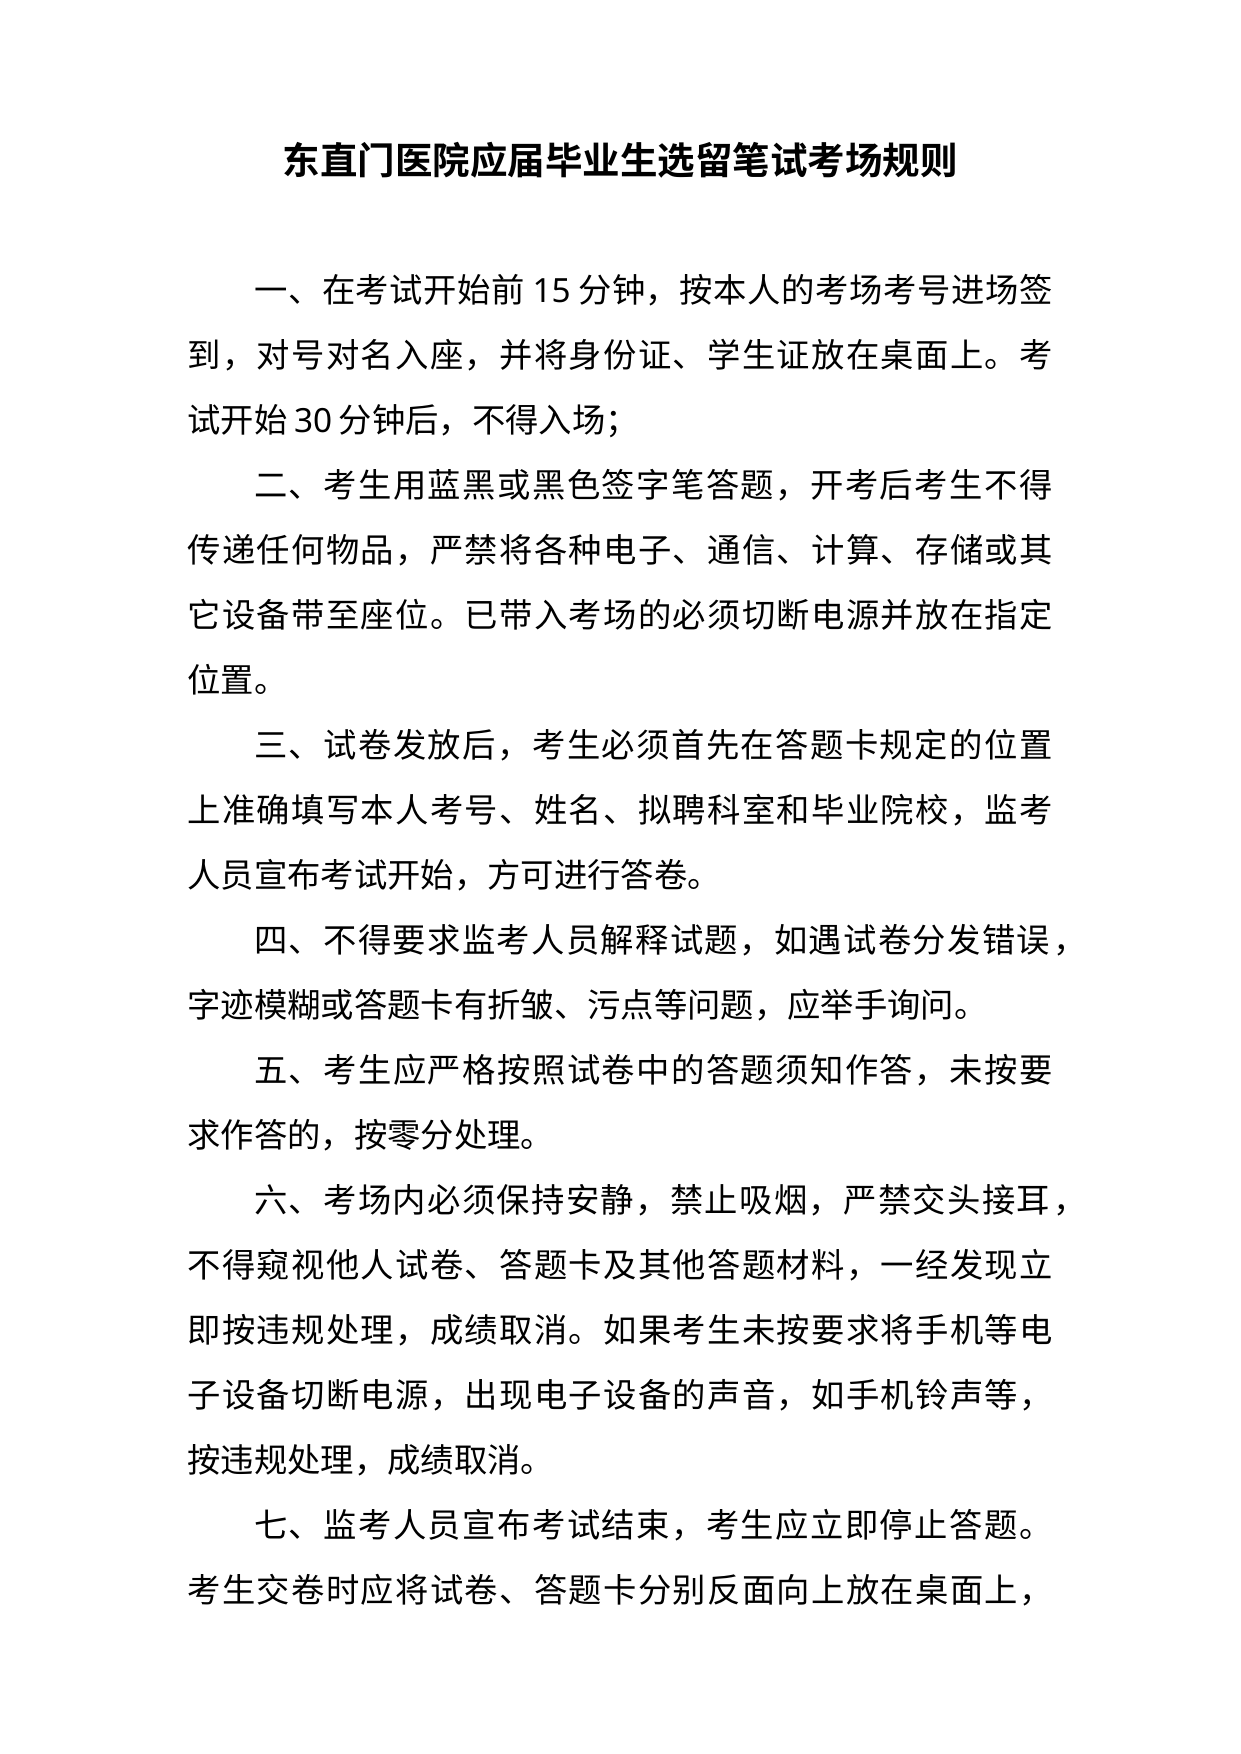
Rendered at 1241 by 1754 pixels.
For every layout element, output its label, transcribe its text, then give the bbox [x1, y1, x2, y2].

text 一、在考试开始前15分钟，按本人的考场考号进场签到，对号对名入座，并将身份证、学生证放在桌面上。考试开始30分钟后，不得入场； [187, 255, 1053, 450]
text 三、试卷发放后，考生必须首先在答题卡规定的位置上准确填写本人考号、姓名、拟聘科室和毕业院校，监考人员宣布考试开始，方可进行答卷。 [187, 710, 1053, 905]
text 五、考生应严格按照试卷中的答题须知作答，未按要求作答的，按零分处理。 [187, 1035, 1053, 1165]
text 六、考场内必须保持安静，禁止吸烟，严禁交头接耳，不得窥视他人试卷、答题卡及其他答题材料，一经发现立即按违规处理，成绩取消。如果考生未按要求将手机等电子设备切断电源，出现电子设备的声音，如手机铃声等，按违规处理，成绩取消。 [187, 1165, 1053, 1490]
text 二、考生用蓝黑或黑色签字笔答题，开考后考生不得传递任何物品，严禁将各种电子、通信、计算、存储或其它设备带至座位。已带入考场的必须切断电源并放在指定位置。 [187, 450, 1053, 710]
text 四、不得要求监考人员解释试题，如遇试卷分发错误，字迹模糊或答题卡有折皱、污点等问题，应举手询问。 [187, 905, 1053, 1035]
text 东直门医院应届毕业生选留笔试考场规则 [187, 125, 1053, 190]
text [187, 1490, 1053, 1620]
